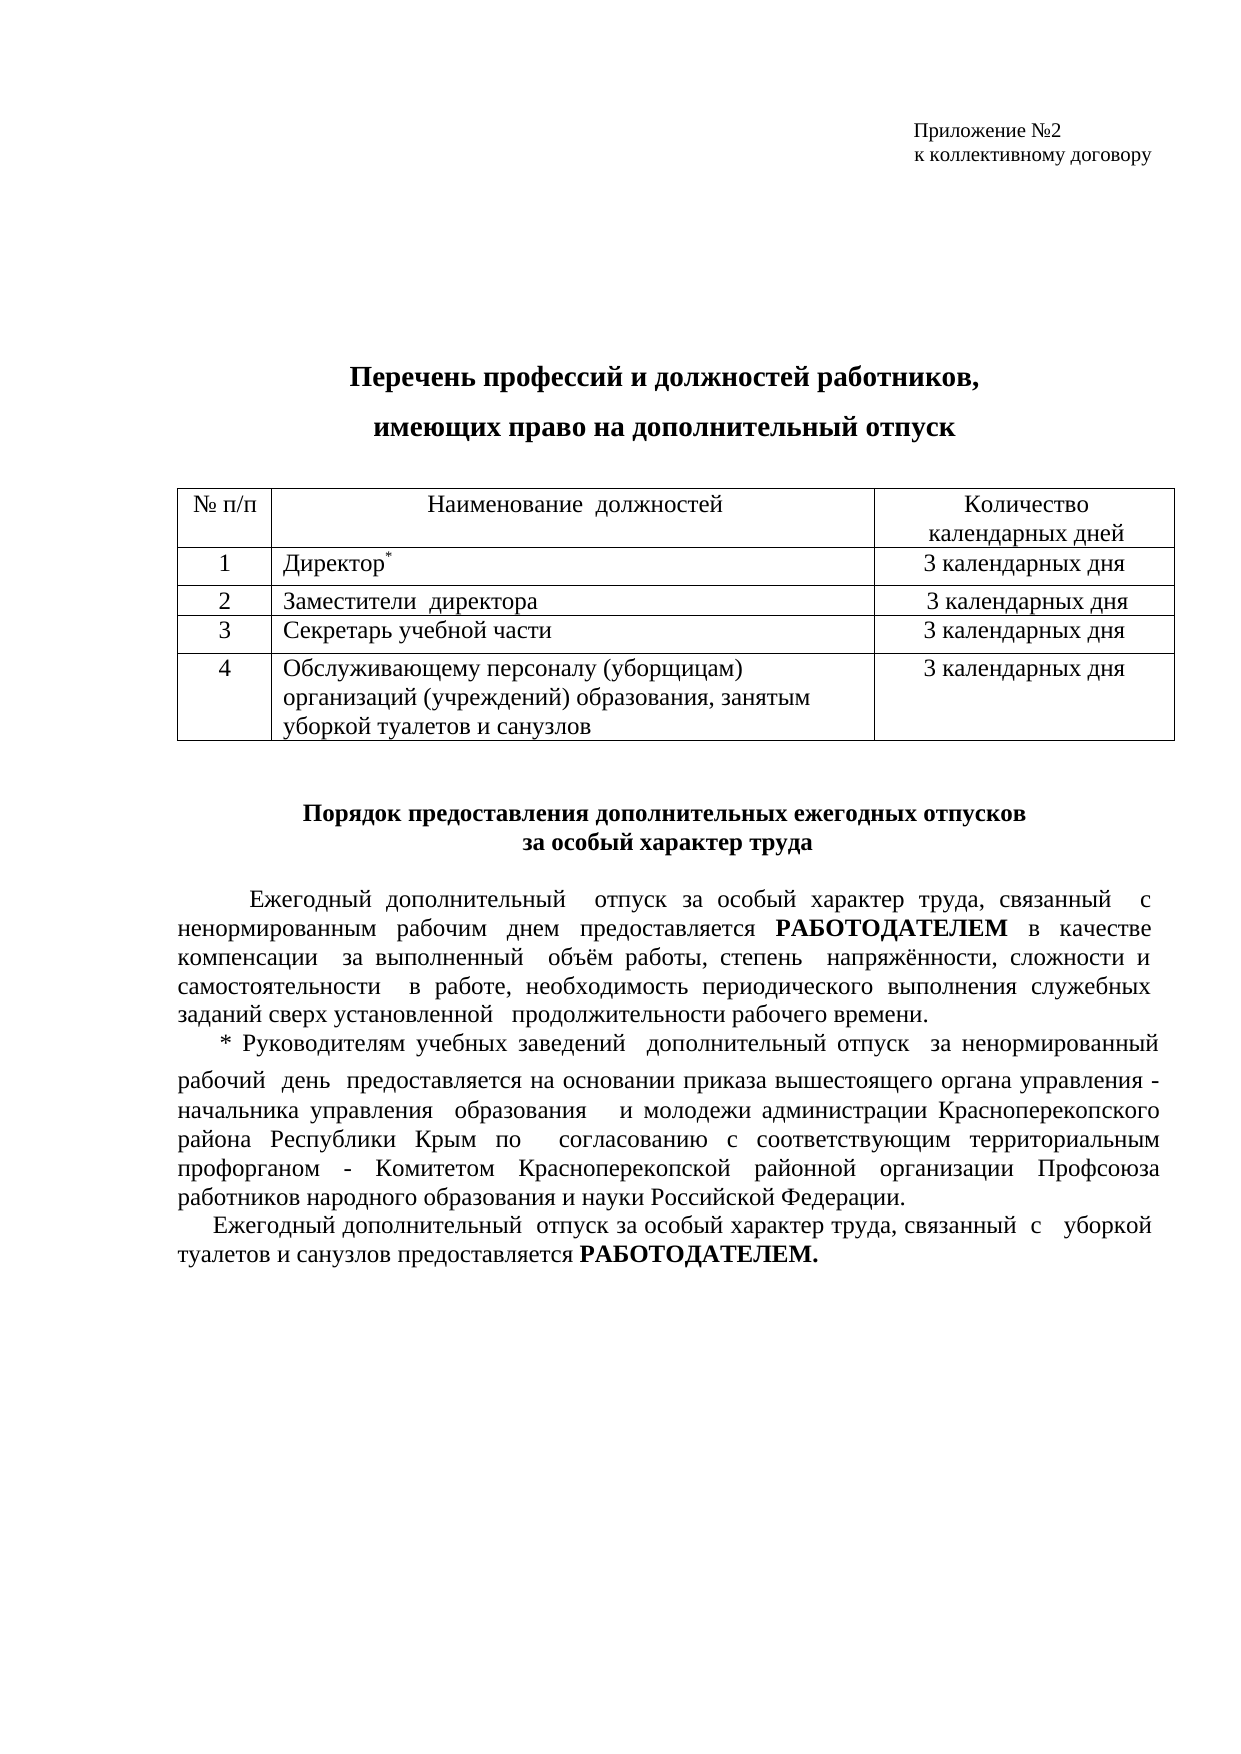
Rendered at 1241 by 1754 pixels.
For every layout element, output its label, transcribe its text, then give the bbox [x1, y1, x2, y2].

text имеющих право на дополнительный отпуск [177, 409, 1152, 443]
text Ежегодный дополнительный отпуск за особый характер труда, связанный с ненормированным рабочим днем предоставляется РАБОТОДАТЕЛЕМ в качестве компенсации за выполненный объём работы, степень напряжённости, сложности и самостоятельности в работе, необходимость периодического выполнения служебных заданий сверх установленной продолжительности рабочего времени. [177, 884, 1152, 1028]
table_header № п/п [178, 489, 271, 547]
text за особый характер труда [177, 827, 1152, 856]
table_cell Директор* [272, 548, 874, 585]
table_cell 3 календарных дня [875, 586, 1174, 614]
table_cell 3 [178, 616, 271, 652]
table_header Наименование должностей [272, 489, 874, 547]
table_cell 3 календарных дня [875, 616, 1174, 652]
table_cell 2 [178, 586, 271, 614]
table_cell Секретарь учебной части [272, 616, 874, 652]
text к коллективному договору [177, 142, 1152, 166]
text Ежегодный дополнительный отпуск за особый характер труда, связанный с уборкой туалетов и санузлов предоставляется РАБОТОДАТЕЛЕМ. [177, 1210, 1152, 1268]
table_cell 4 [178, 654, 271, 740]
text * Руководителям учебных заведений дополнительный отпуск за ненормированный рабочий день предоставляется на основании приказа вышестоящего органа управления - начальника управления образования и молодежи администрации Красноперекопского района Республики Крым по согласованию с соответствующим территориальным профорганом - Комитетом Красноперекопской районной организации Профсоюза работников народного образования и науки Российской Федерации. [177, 1028, 1160, 1210]
text Перечень профессий и должностей работников, [177, 359, 1152, 392]
text Приложение №2 [177, 118, 1152, 142]
table_cell Обслуживающему персоналу (уборщицам) организаций (учреждений) образования, занятым уборкой туалетов и санузлов [272, 654, 874, 740]
table_cell 1 [178, 548, 271, 585]
table_cell 3 календарных дня [875, 654, 1174, 740]
table_cell Заместители директора [272, 586, 874, 614]
table_header Количество календарных дней [875, 489, 1174, 547]
text Порядок предоставления дополнительных ежегодных отпусков [177, 798, 1152, 827]
table_cell 3 календарных дня [875, 548, 1174, 585]
